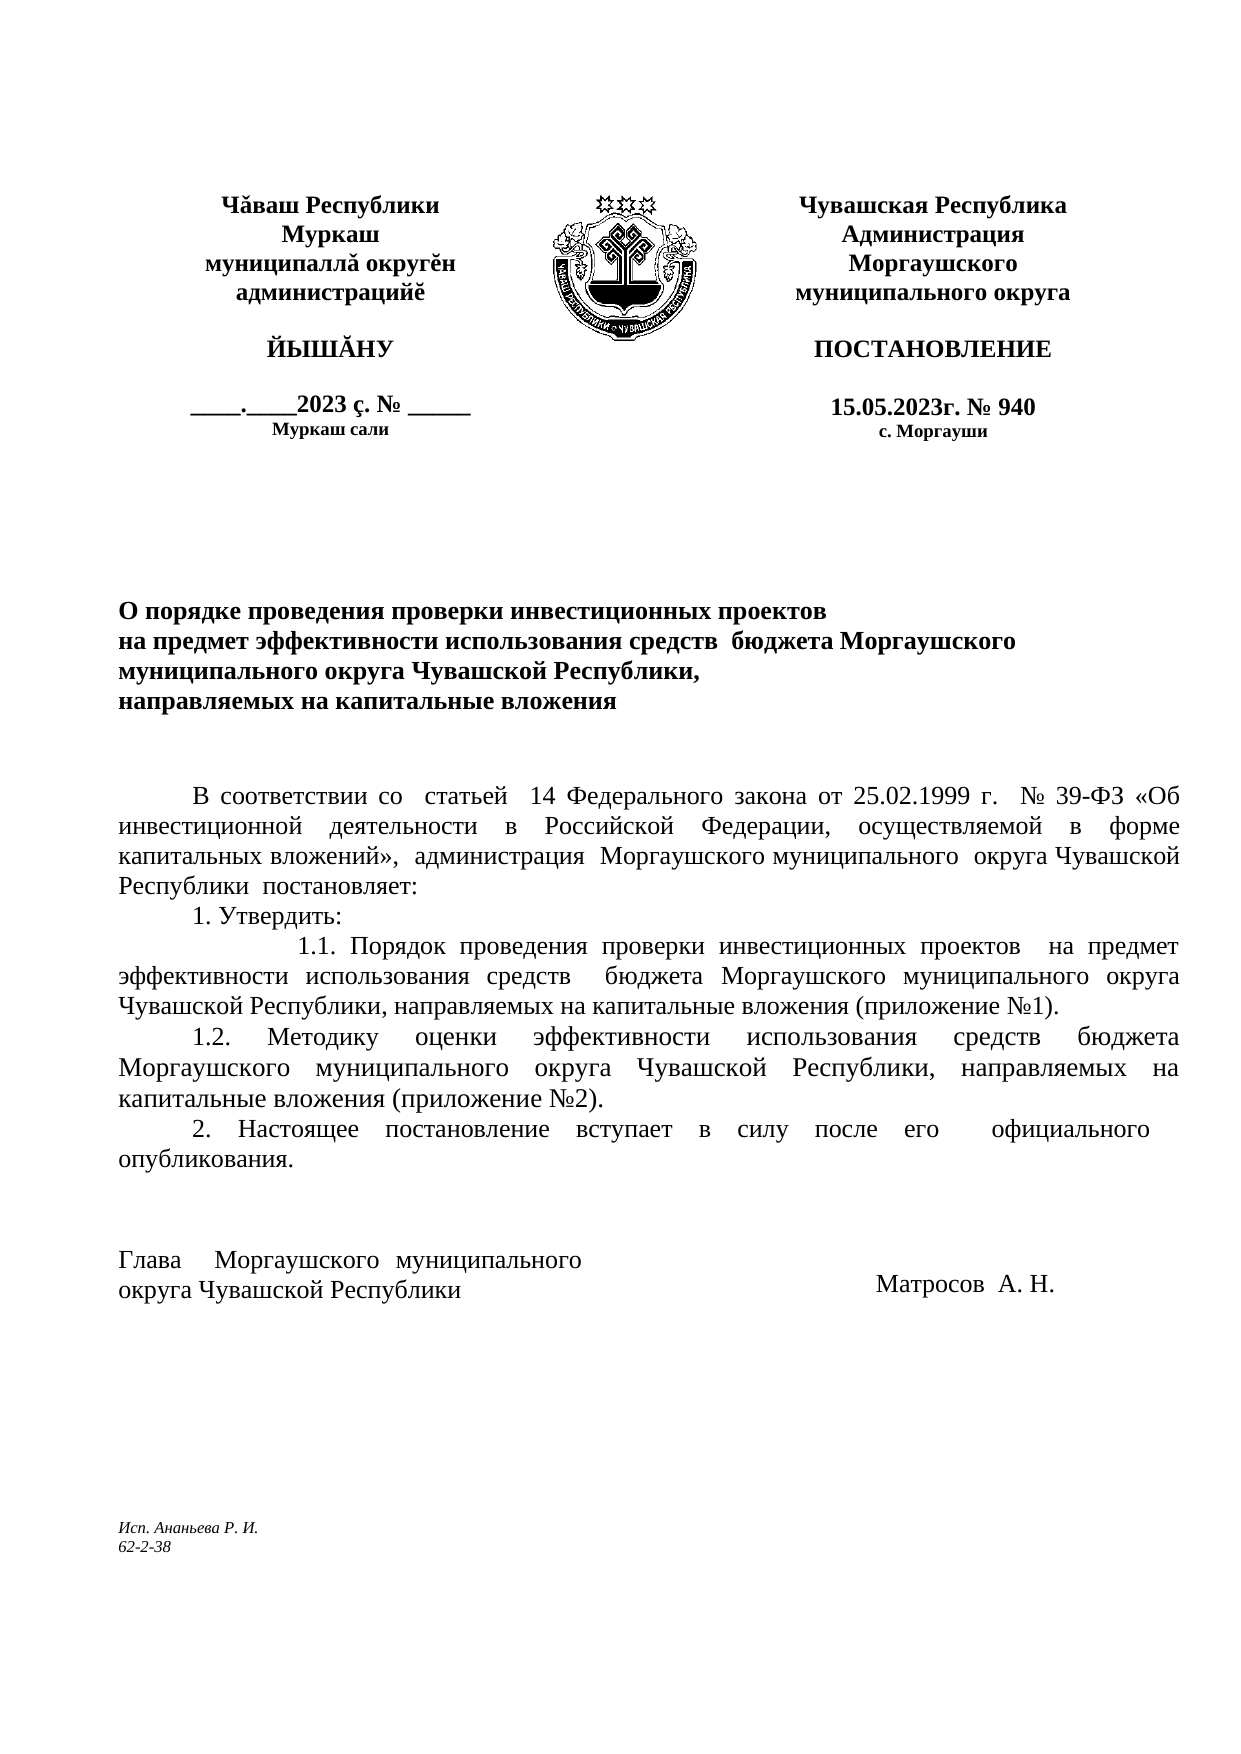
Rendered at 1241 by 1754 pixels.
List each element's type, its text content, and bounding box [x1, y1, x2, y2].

text 1. Утвердить: [118, 900, 1180, 930]
text 62-2-38 [118, 1537, 1181, 1556]
text на предмет эффективности использования средств бюджета Моргаушского муниципального округа Чувашской Республики, [118, 625, 1181, 685]
table_header Матросов А. Н. [594, 1244, 1077, 1348]
text 2. Настоящее постановление вступает в силу после его официального опубликования. [118, 1113, 1152, 1173]
text В соответствии со статьей 14 Федерального закона от 25.02.1999 г. № 39-ФЗ «Об инвестиционной деятельности в Российской Федерации, осуществляемой в форме капитальных вложений», администрация Моргаушского муниципального округа Чувашской Республики постановляет: [118, 780, 1181, 900]
text О порядке проведения проверки инвестиционных проектов [118, 595, 1181, 625]
text направляемых на капитальные вложения [118, 685, 1181, 715]
text Исп. Ананьева Р. И. [118, 1517, 1181, 1537]
table_header Чувашская Республика Администрация Моргаушского муниципального округа ПОСТАНОВЛЕНИЕ 15.05.2023г. № 940 с. Моргауши [721, 190, 1145, 494]
text 1.2. Методику оценки эффективности использования средств бюджета Моргаушского муниципального округа Чувашской Республики, направляемых на капитальные вложения (приложение №2). [118, 1020, 1180, 1113]
table_header Глава Моргаушского муниципального округа Чувашской Республики [107, 1244, 593, 1348]
table_header [543, 190, 721, 494]
text 1.1. Порядок проведения проверки инвестиционных проектов на предмет эффективности использования средств бюджета Моргаушского муниципального округа Чувашской Республики, направляемых на капитальные вложения (приложение №1). [118, 930, 1180, 1020]
picture [546, 191, 701, 344]
table_header Чǎваш Республики Муркаш муниципаллǎ округĕн администрацийĕ ЙЫШĂНУ ____.____2023 ç. № _____ Муркаш сали [118, 190, 542, 494]
